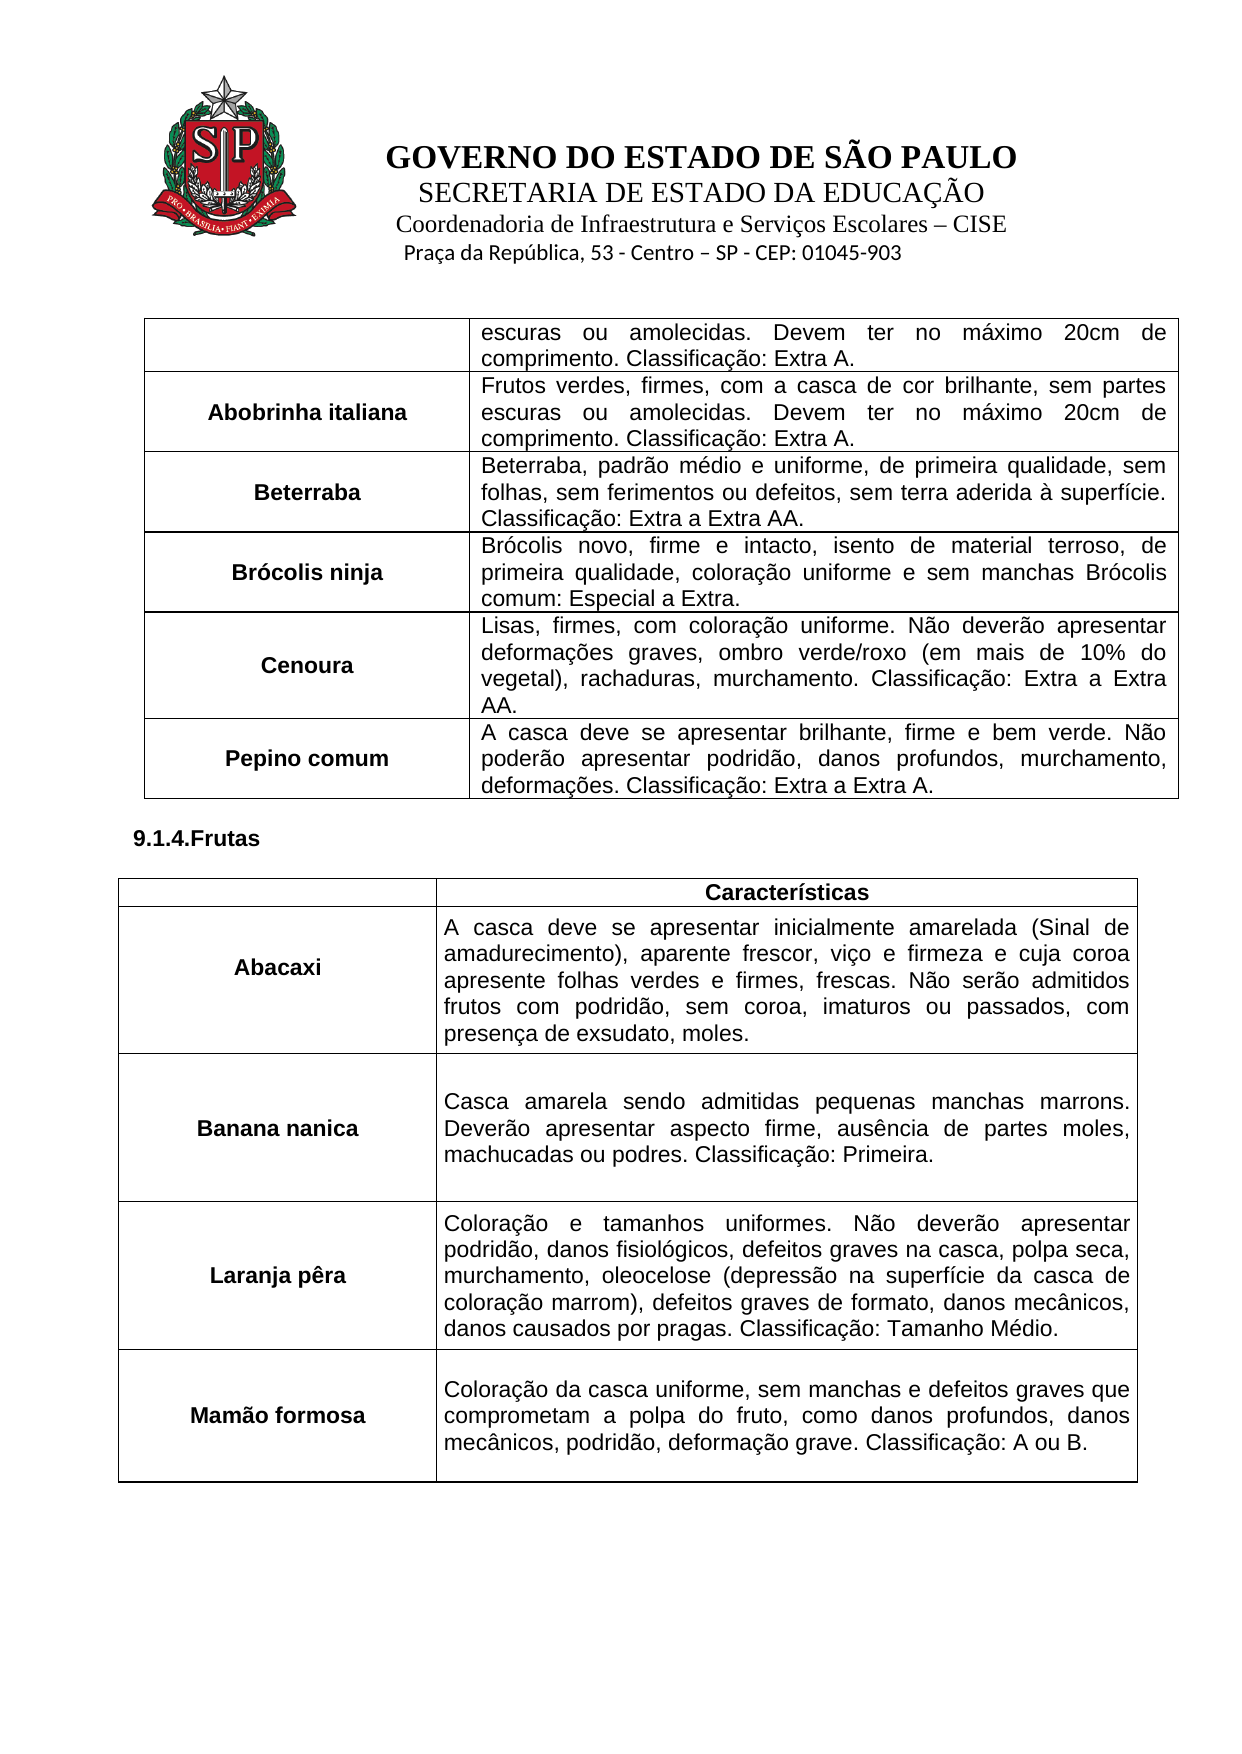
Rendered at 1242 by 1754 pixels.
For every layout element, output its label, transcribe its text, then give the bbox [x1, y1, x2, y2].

picture [140, 75, 306, 240]
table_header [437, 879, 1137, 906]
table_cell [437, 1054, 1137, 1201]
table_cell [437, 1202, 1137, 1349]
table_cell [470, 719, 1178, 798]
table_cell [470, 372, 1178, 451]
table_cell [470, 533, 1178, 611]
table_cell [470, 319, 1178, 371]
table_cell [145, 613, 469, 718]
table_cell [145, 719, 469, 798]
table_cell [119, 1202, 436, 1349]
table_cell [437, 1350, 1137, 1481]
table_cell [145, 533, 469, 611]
text 9.1.4.Frutas [133, 825, 1123, 852]
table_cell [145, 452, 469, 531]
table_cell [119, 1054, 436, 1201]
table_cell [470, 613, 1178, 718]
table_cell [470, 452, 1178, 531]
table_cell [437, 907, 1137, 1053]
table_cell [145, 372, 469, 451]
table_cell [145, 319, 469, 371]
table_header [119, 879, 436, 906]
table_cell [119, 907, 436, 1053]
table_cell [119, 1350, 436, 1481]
